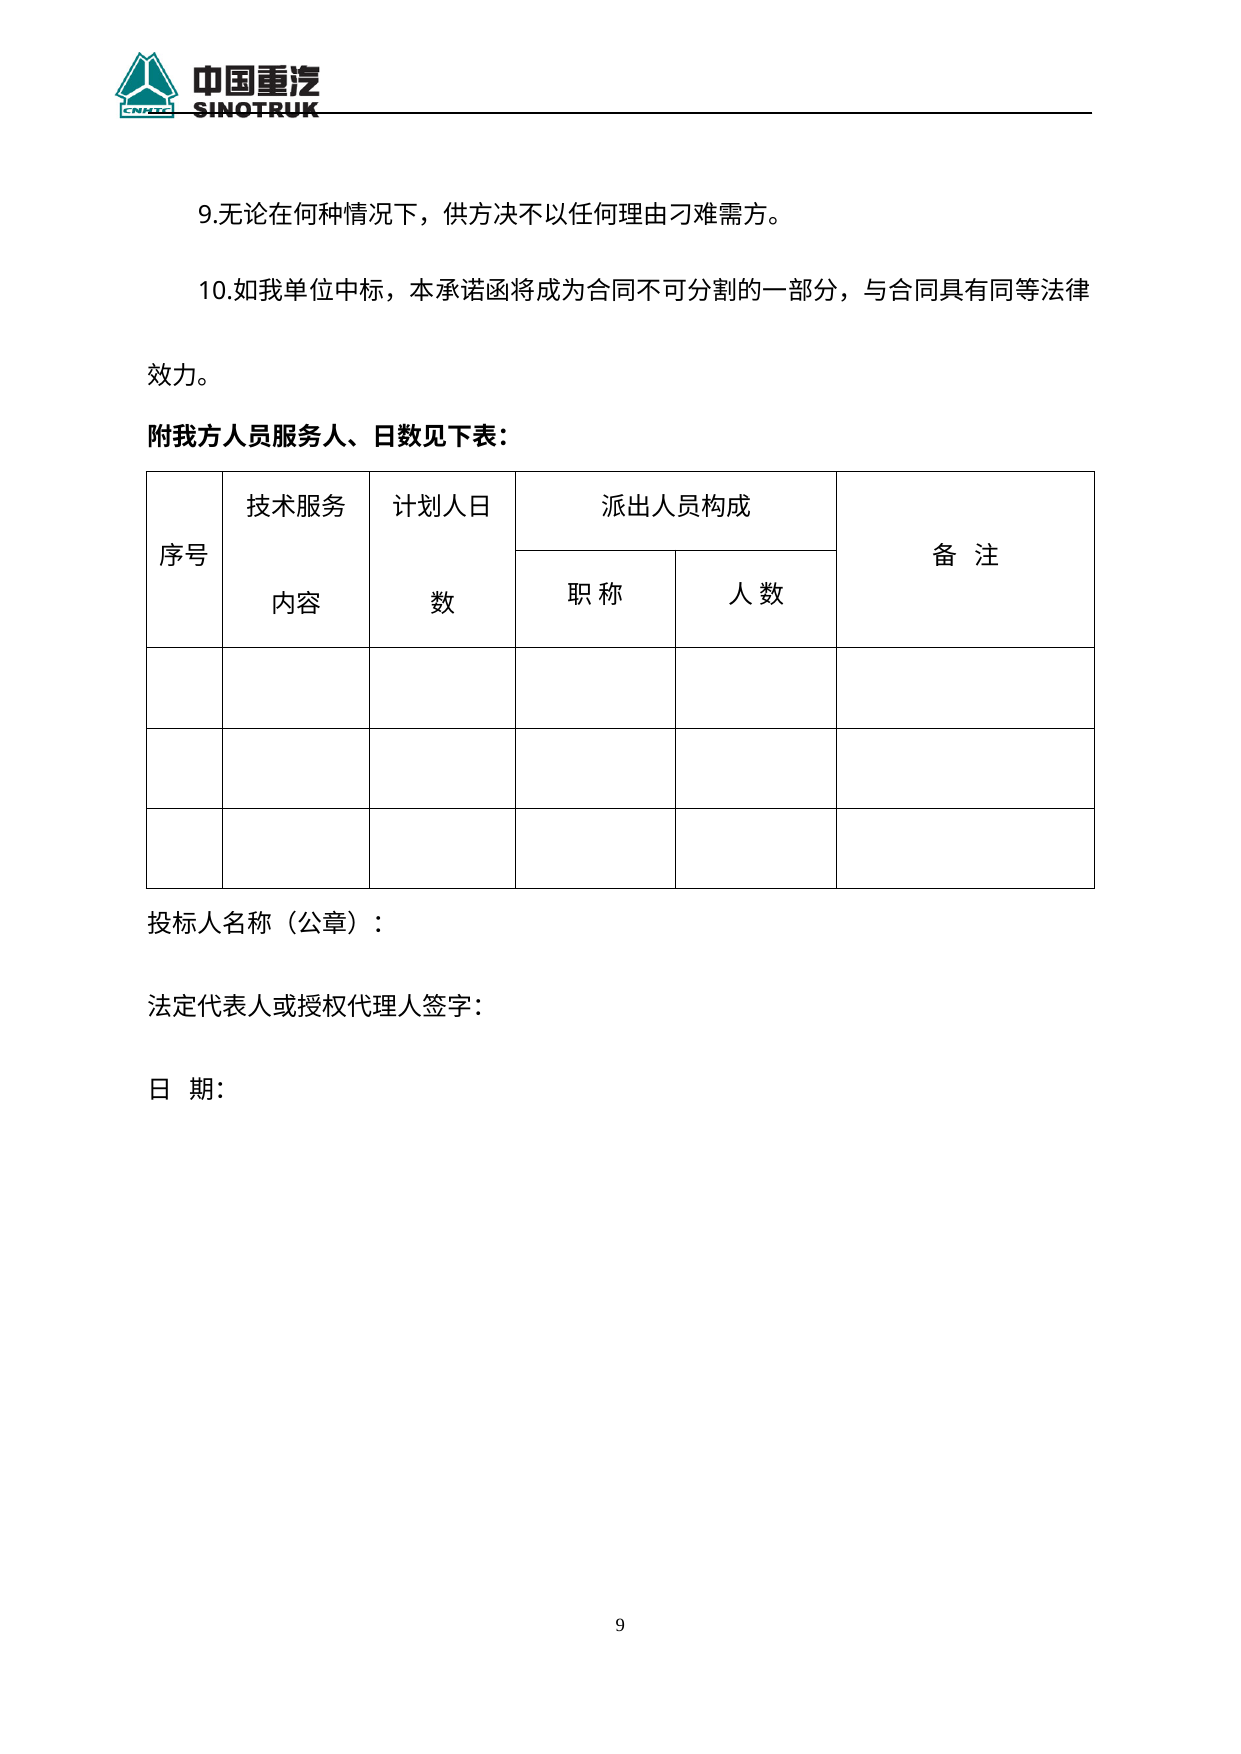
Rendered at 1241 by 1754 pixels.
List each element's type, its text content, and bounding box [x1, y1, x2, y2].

table_cell [223, 729, 369, 808]
table_cell [516, 729, 675, 808]
text 10.如我单位中标，本承诺函将成为合同不可分割的一部分，与合同具有同等法律效力。 [148, 256, 1092, 406]
table_cell [223, 648, 369, 727]
text 投标人名称（公章）： [148, 889, 1092, 954]
table_cell [837, 809, 1094, 888]
table_cell [516, 809, 675, 888]
text 日 期： [148, 1055, 1092, 1120]
picture [114, 52, 321, 119]
table_cell [370, 729, 515, 808]
table_cell [837, 648, 1094, 727]
table_cell 人 数 [676, 551, 836, 647]
table_cell [147, 809, 222, 888]
text 9.无论在何种情况下，供方决不以任何理由刁难需方。 [148, 181, 1092, 246]
table_cell [516, 648, 675, 727]
table_cell [370, 809, 515, 888]
table_cell [837, 729, 1094, 808]
table_header 派出人员构成 [516, 472, 836, 549]
table_cell [223, 809, 369, 888]
text 法定代表人或授权代理人签字： [148, 972, 1092, 1037]
table_header 计划人日数 [370, 472, 515, 647]
table_header 序号 [147, 472, 222, 647]
table_cell [676, 809, 836, 888]
table_header 备 注 [837, 472, 1094, 647]
table_cell [370, 648, 515, 727]
table_header 技术服务内容 [223, 472, 369, 647]
table_cell [676, 648, 836, 727]
table_cell [147, 648, 222, 727]
table_cell 职 称 [516, 551, 675, 647]
table_cell [676, 729, 836, 808]
table_cell [147, 729, 222, 808]
text 附我方人员服务人、日数见下表： [148, 417, 1092, 453]
